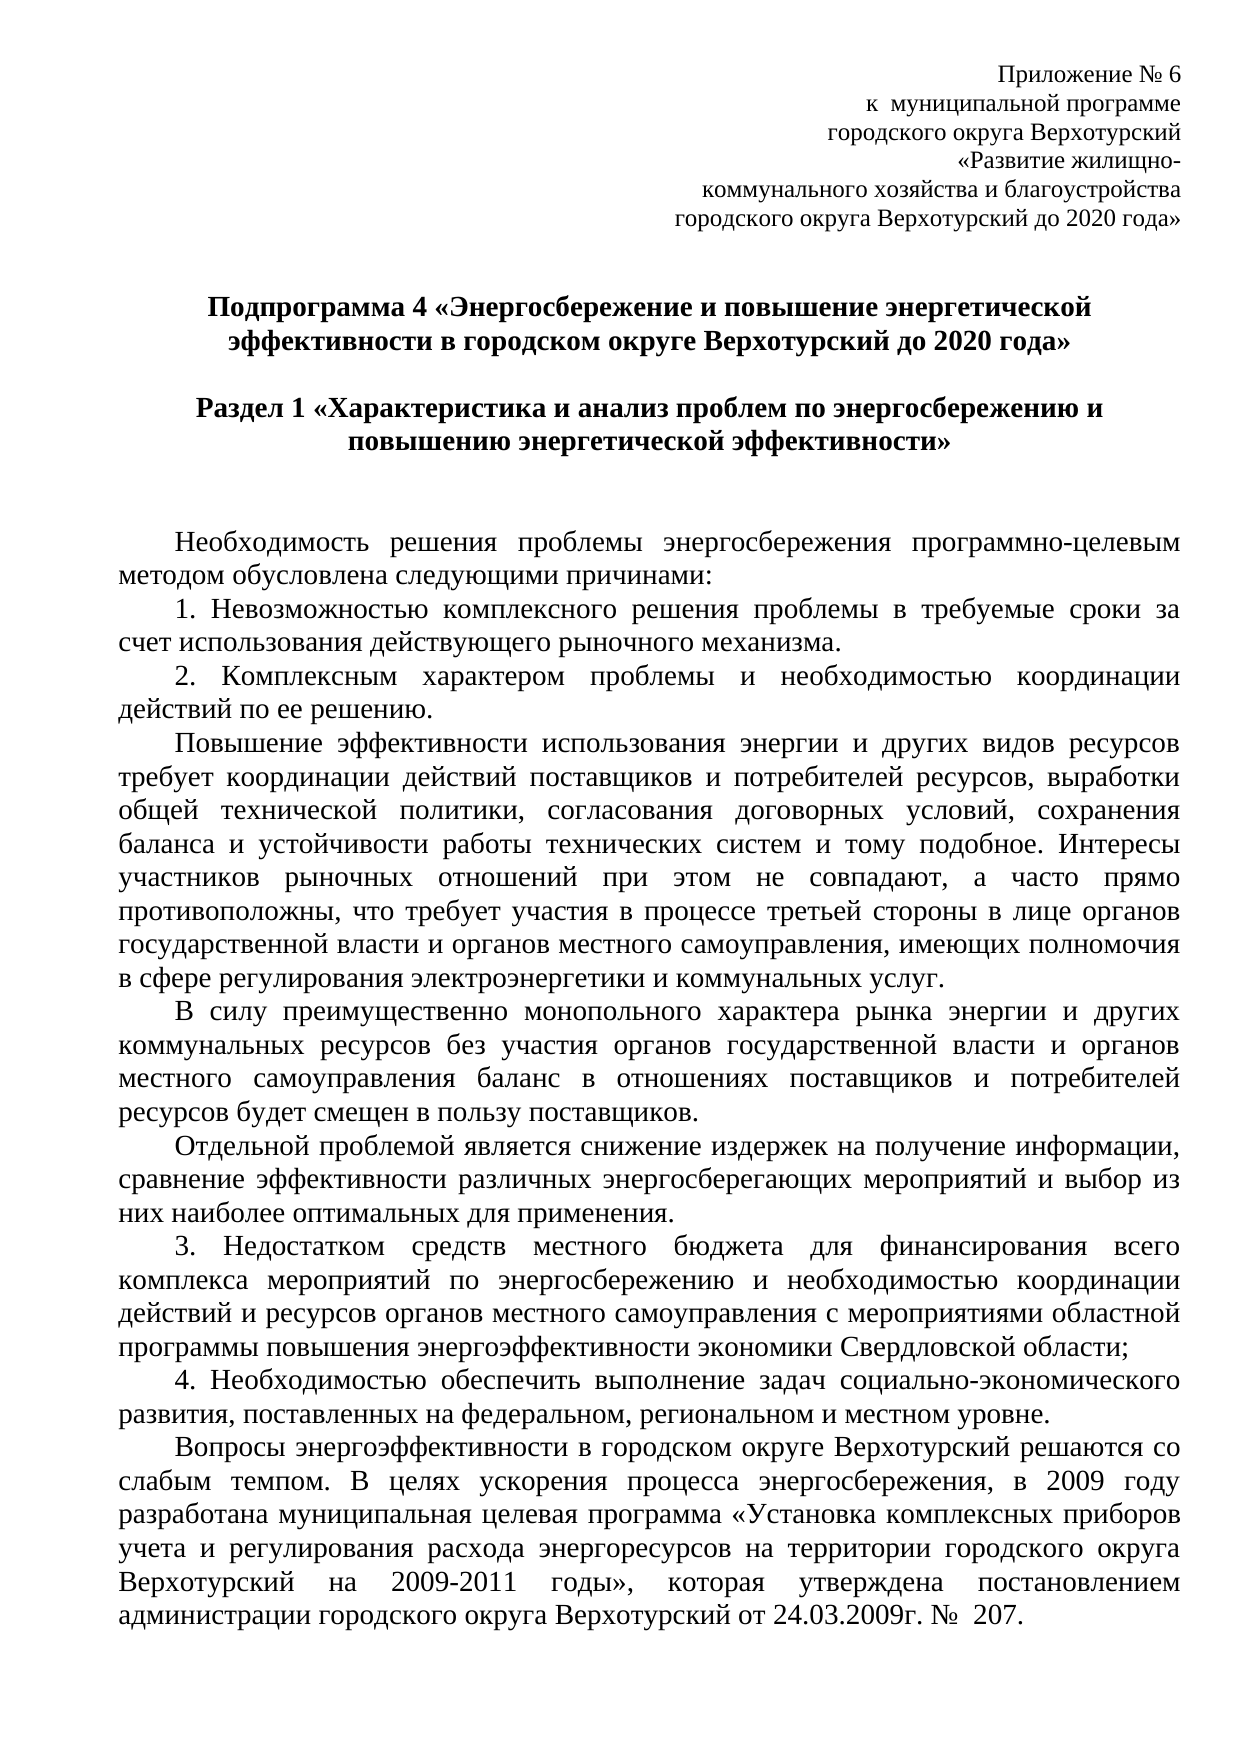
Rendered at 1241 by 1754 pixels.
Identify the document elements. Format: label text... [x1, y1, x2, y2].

text «Развитие жилищно- [118, 145, 1181, 174]
text 4. Необходимостью обеспечить выполнение задач социально-экономического развития, поставленных на федеральном, региональном и местном уровне. [118, 1362, 1181, 1429]
text 1. Невозможностью комплексного решения проблемы в требуемые сроки за счет использования действующего рыночного механизма. [118, 591, 1181, 658]
text городского округа Верхотурский до 2020 года» [118, 203, 1181, 232]
text к муниципальной программе [118, 88, 1181, 117]
text В силу преимущественно монопольного характера рынка энергии и других коммунальных ресурсов без участия органов государственной власти и органов местного самоуправления баланс в отношениях поставщиков и потребителей ресурсов будет смещен в пользу поставщиков. [118, 993, 1181, 1128]
text 3. Недостатком средств местного бюджета для финансирования всего комплекса мероприятий по энергосбережению и необходимостью координации действий и ресурсов органов местного самоуправления с мероприятиями областной программы повышения энергоэффективности экономики Свердловской области; [118, 1228, 1181, 1362]
text Повышение эффективности использования энергии и других видов ресурсов требует координации действий поставщиков и потребителей ресурсов, выработки общей технической политики, согласования договорных условий, сохранения баланса и устойчивости работы технических систем и тому подобное. Интересы участников рыночных отношений при этом не совпадают, а часто прямо противоположны, что требует участия в процессе третьей стороны в лице органов государственной власти и органов местного самоуправления, имеющих полномочия в сфере регулирования электроэнергетики и коммунальных услуг. [118, 725, 1181, 993]
text Необходимость решения проблемы энергосбережения программно-целевым методом обусловлена следующими причинами: [118, 524, 1181, 591]
text 2. Комплексным характером проблемы и необходимостью координации действий по ее решению. [118, 658, 1181, 725]
text Приложение № 6 [118, 59, 1181, 88]
text коммунального хозяйства и благоустройства [118, 174, 1181, 203]
text Раздел 1 «Характеристика и анализ проблем по энергосбережению и повышению энергетической эффективности» [118, 390, 1181, 457]
text Отдельной проблемой является снижение издержек на получение информации, сравнение эффективности различных энергосберегающих мероприятий и выбор из них наиболее оптимальных для применения. [118, 1128, 1181, 1228]
text Подпрограмма 4 «Энергосбережение и повышение энергетической эффективности в городском округе Верхотурский до 2020 года» [118, 289, 1181, 356]
text Вопросы энергоэффективности в городском округе Верхотурский решаются со слабым темпом. В целях ускорения процесса энергосбережения, в 2009 году разработана муниципальная целевая программа «Установка комплексных приборов учета и регулирования расхода энергоресурсов на территории городского округа Верхотурский на 2009-2011 годы», которая утверждена постановлением администрации городского округа Верхотурский от 24.03.2009г. № 207. [118, 1429, 1181, 1631]
text городского округа Верхотурский [118, 117, 1181, 145]
